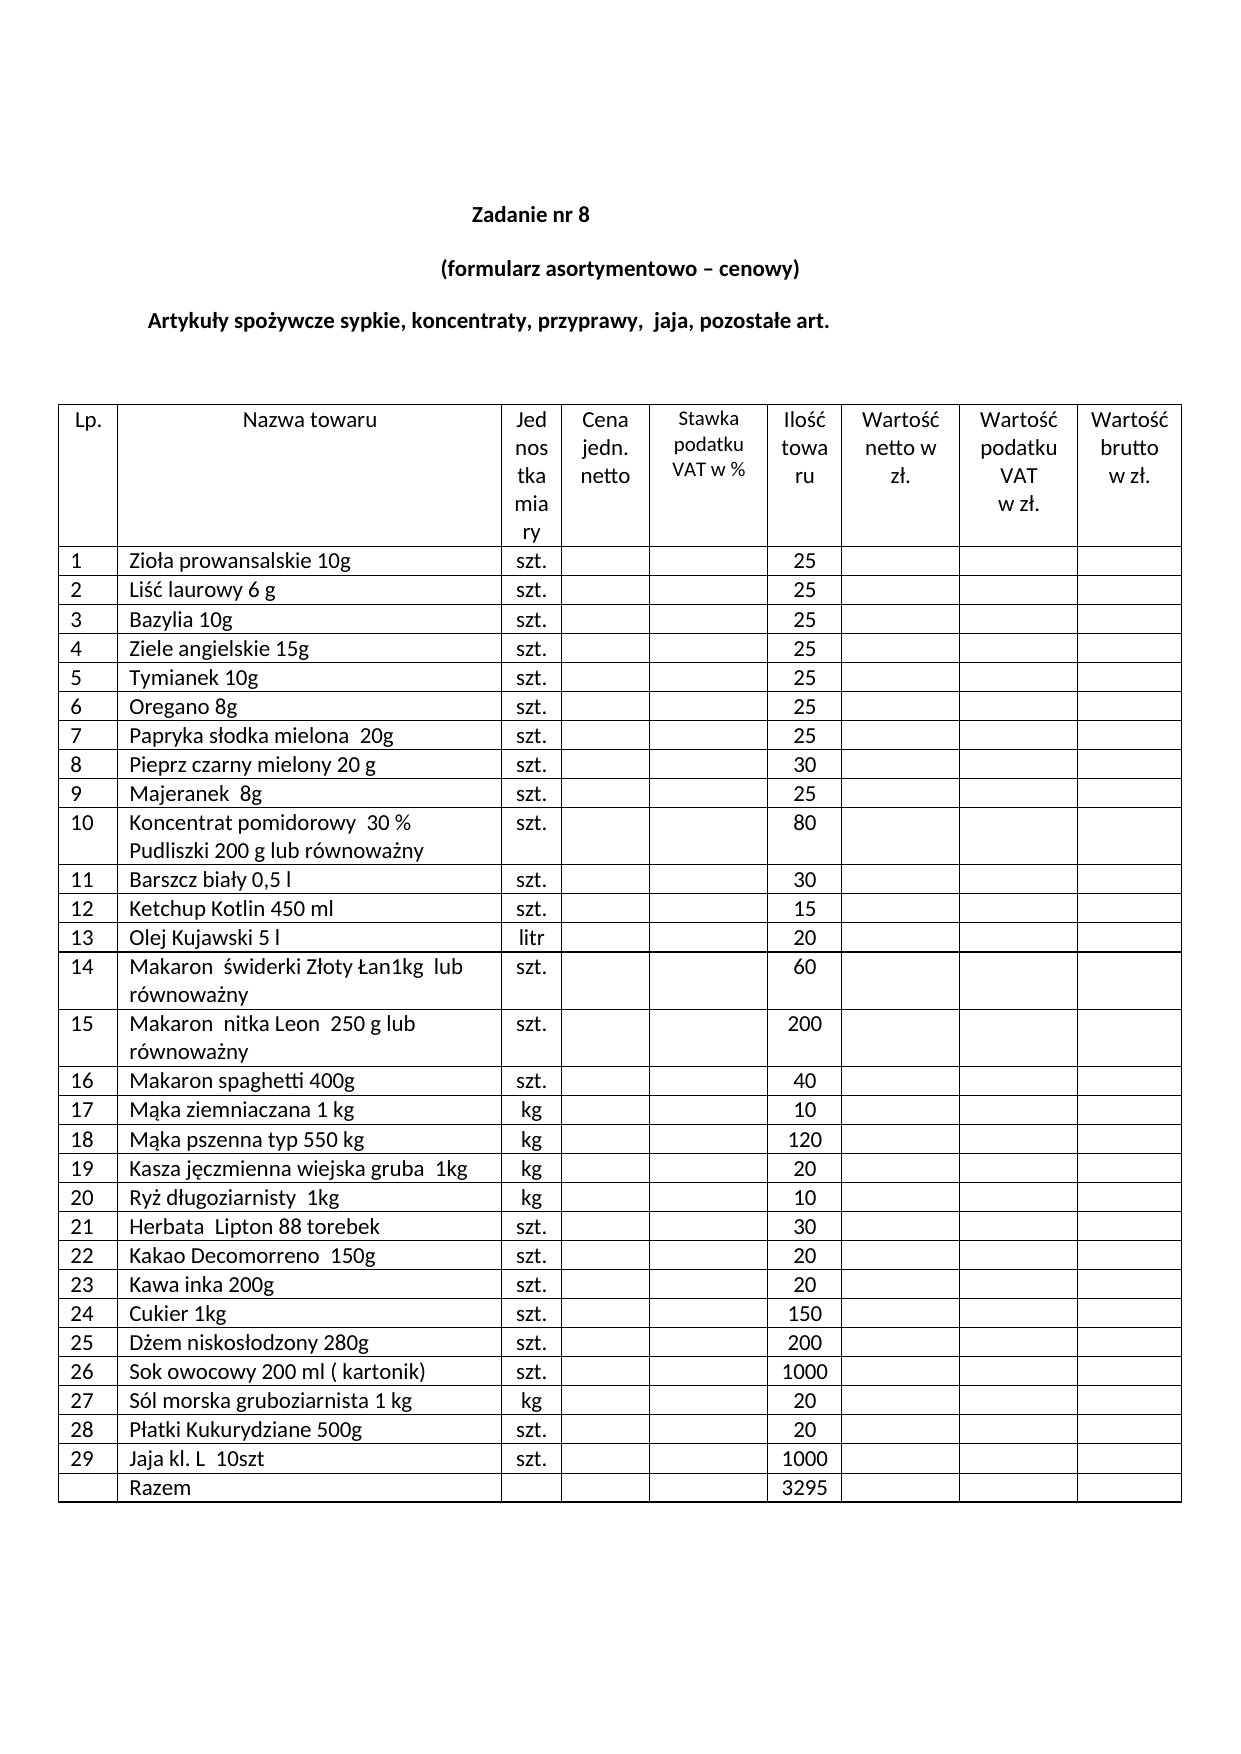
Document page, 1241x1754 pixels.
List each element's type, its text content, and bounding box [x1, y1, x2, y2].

table_cell 15 [768, 894, 841, 922]
table_cell szt. [502, 1415, 561, 1443]
table_cell [562, 779, 649, 807]
table_header Jednostka miary [502, 405, 561, 546]
table_cell [842, 547, 959, 574]
table_cell 25 [768, 663, 841, 691]
table_cell [960, 1183, 1077, 1211]
table_cell 30 [768, 865, 841, 893]
table_cell Sól morska gruboziarnista 1 kg [118, 1386, 501, 1414]
table_header Lp. [59, 405, 117, 546]
table_cell [1078, 1299, 1181, 1327]
table_cell [1078, 692, 1181, 720]
table_cell [1078, 894, 1181, 922]
table_cell [650, 1328, 767, 1356]
table_cell Kasza jęczmienna wiejska gruba 1kg [118, 1154, 501, 1182]
table_cell szt. [502, 894, 561, 922]
table_cell szt. [502, 605, 561, 633]
table_cell [1078, 1444, 1181, 1472]
text Artykuły spożywcze sypkie, koncentraty, przyprawy, jaja, pozostałe art. [148, 307, 1093, 335]
table_cell [650, 923, 767, 951]
table_cell [1078, 779, 1181, 807]
table_cell szt. [502, 1444, 561, 1472]
table_header Wartość podatku VAT w zł. [960, 405, 1077, 546]
table_cell [650, 1241, 767, 1269]
table_cell [1078, 634, 1181, 662]
table_cell [650, 1212, 767, 1240]
table_cell [650, 1183, 767, 1211]
table_cell [1078, 923, 1181, 951]
table_cell [960, 692, 1077, 720]
table_cell [960, 865, 1077, 893]
table_cell [842, 1010, 959, 1066]
table_cell szt. [502, 1299, 561, 1327]
table_cell szt. [502, 1010, 561, 1066]
table_cell [1078, 1357, 1181, 1385]
table_cell kg [502, 1125, 561, 1153]
table_cell 26 [59, 1357, 117, 1385]
table_cell [650, 547, 767, 574]
table_cell [842, 1067, 959, 1094]
table_cell [562, 894, 649, 922]
table_header Ilość towaru [768, 405, 841, 546]
table_cell [1078, 1183, 1181, 1211]
table_cell [960, 1096, 1077, 1124]
table_cell [1078, 1270, 1181, 1298]
table_cell [650, 1270, 767, 1298]
table_cell [562, 1096, 649, 1124]
table_cell 150 [768, 1299, 841, 1327]
table_cell [562, 923, 649, 951]
table_cell [650, 634, 767, 662]
table_header Cena jedn. netto [562, 405, 649, 546]
table_cell [562, 1241, 649, 1269]
table_cell [842, 808, 959, 864]
table_cell [842, 663, 959, 691]
table_cell Sok owocowy 200 ml ( kartonik) [118, 1357, 501, 1385]
table_cell [842, 923, 959, 951]
table_cell 13 [59, 923, 117, 951]
table_cell Tymianek 10g [118, 663, 501, 691]
table_cell 29 [59, 1444, 117, 1472]
table_cell 10 [768, 1183, 841, 1211]
table_cell [960, 663, 1077, 691]
table_cell [562, 953, 649, 1008]
table_cell 18 [59, 1125, 117, 1153]
table_cell [1078, 663, 1181, 691]
table_cell Ryż długoziarnisty 1kg [118, 1183, 501, 1211]
table_cell [1078, 1386, 1181, 1414]
table_cell [562, 1299, 649, 1327]
table_cell [842, 1183, 959, 1211]
table_cell Olej Kujawski 5 l [118, 923, 501, 951]
table_cell [842, 634, 959, 662]
table_cell 30 [768, 750, 841, 778]
table_cell [1078, 1328, 1181, 1356]
table_cell [960, 1444, 1077, 1472]
table_cell 12 [59, 894, 117, 922]
table_cell [960, 547, 1077, 574]
table_cell szt. [502, 808, 561, 864]
table_cell [562, 663, 649, 691]
table_cell [1078, 1241, 1181, 1269]
table_cell litr [502, 923, 561, 951]
table_cell [960, 1067, 1077, 1094]
table_cell [960, 894, 1077, 922]
table_header Wartość netto w zł. [842, 405, 959, 546]
table_cell Barszcz biały 0,5 l [118, 865, 501, 893]
table_cell Papryka słodka mielona 20g [118, 721, 501, 749]
table_cell [960, 1357, 1077, 1385]
table_cell [842, 1212, 959, 1240]
table_cell [562, 1270, 649, 1298]
table_cell [650, 721, 767, 749]
table_cell [650, 1415, 767, 1443]
table_cell [960, 808, 1077, 864]
table_cell 20 [768, 1241, 841, 1269]
table_cell 60 [768, 953, 841, 1008]
table_cell [650, 692, 767, 720]
table_cell [960, 750, 1077, 778]
table_cell Makaron spaghetti 400g [118, 1067, 501, 1094]
table_cell 20 [768, 1386, 841, 1414]
table_cell 25 [768, 605, 841, 633]
table_cell [1078, 1010, 1181, 1066]
table_cell [562, 692, 649, 720]
table_cell [960, 634, 1077, 662]
table_cell 3295 [768, 1474, 841, 1501]
table_cell [842, 1357, 959, 1385]
table_cell [502, 1474, 561, 1501]
table_header Stawka podatku VAT w % [650, 405, 767, 546]
table_cell 3 [59, 605, 117, 633]
table_cell szt. [502, 1270, 561, 1298]
table_cell [650, 1444, 767, 1472]
table_cell [960, 1212, 1077, 1240]
table_cell szt. [502, 634, 561, 662]
table_cell [1078, 721, 1181, 749]
table_cell [960, 953, 1077, 1008]
table_cell 17 [59, 1096, 117, 1124]
table_cell [562, 1328, 649, 1356]
table_cell Ketchup Kotlin 450 ml [118, 894, 501, 922]
table_cell [960, 1270, 1077, 1298]
table_cell [842, 1154, 959, 1182]
table_cell 22 [59, 1241, 117, 1269]
table_cell [562, 1357, 649, 1385]
table_cell kg [502, 1386, 561, 1414]
table_cell [842, 1096, 959, 1124]
table_cell szt. [502, 865, 561, 893]
table_cell [562, 1183, 649, 1211]
table_cell [562, 1444, 649, 1472]
table_cell [1078, 1212, 1181, 1240]
table_cell [842, 894, 959, 922]
table_cell szt. [502, 779, 561, 807]
table_cell 14 [59, 953, 117, 1008]
table_cell [842, 721, 959, 749]
table_cell 15 [59, 1010, 117, 1066]
table_header Nazwa towaru [118, 405, 501, 546]
table_cell 10 [59, 808, 117, 864]
table_cell [59, 1474, 117, 1501]
table_cell [562, 1154, 649, 1182]
table_cell 8 [59, 750, 117, 778]
table_cell Jaja kl. L 10szt [118, 1444, 501, 1472]
table_cell [650, 1386, 767, 1414]
table_cell [562, 634, 649, 662]
table_cell Dżem niskosłodzony 280g [118, 1328, 501, 1356]
table_cell 25 [768, 779, 841, 807]
table_cell szt. [502, 1328, 561, 1356]
table_cell [650, 808, 767, 864]
table_cell [842, 1299, 959, 1327]
table_cell [562, 808, 649, 864]
table_cell Oregano 8g [118, 692, 501, 720]
text Zadanie nr 8 [148, 201, 1093, 229]
table_cell 20 [59, 1183, 117, 1211]
table_cell [650, 1474, 767, 1501]
table_cell 25 [768, 634, 841, 662]
table_cell [960, 1125, 1077, 1153]
table_cell 1000 [768, 1357, 841, 1385]
table_cell [562, 750, 649, 778]
table_cell [562, 1474, 649, 1501]
table_cell [842, 865, 959, 893]
table_cell [562, 1125, 649, 1153]
table_cell Cukier 1kg [118, 1299, 501, 1327]
table_cell [650, 865, 767, 893]
table_cell [650, 1125, 767, 1153]
table_cell [842, 692, 959, 720]
table_cell Kawa inka 200g [118, 1270, 501, 1298]
table_cell [960, 779, 1077, 807]
table_cell [960, 605, 1077, 633]
table_cell [650, 1067, 767, 1094]
table_cell Koncentrat pomidorowy 30 % Pudliszki 200 g lub równoważny [118, 808, 501, 864]
table_cell [650, 1357, 767, 1385]
table_cell 23 [59, 1270, 117, 1298]
table_cell szt. [502, 1212, 561, 1240]
table_cell 30 [768, 1212, 841, 1240]
table_cell 7 [59, 721, 117, 749]
table_cell szt. [502, 547, 561, 574]
table_cell [960, 1474, 1077, 1501]
table_cell [1078, 1154, 1181, 1182]
table_cell [1078, 605, 1181, 633]
table_cell [842, 1125, 959, 1153]
table_cell [650, 605, 767, 633]
table_cell [842, 1328, 959, 1356]
table_cell [960, 923, 1077, 951]
table_cell [842, 605, 959, 633]
table_cell [1078, 576, 1181, 604]
table_cell [1078, 547, 1181, 574]
table_cell 80 [768, 808, 841, 864]
table_cell [842, 1270, 959, 1298]
table_cell [562, 1415, 649, 1443]
table_cell 20 [768, 1415, 841, 1443]
table_cell [650, 953, 767, 1008]
table_cell [960, 1299, 1077, 1327]
table_cell [842, 779, 959, 807]
table_cell kg [502, 1154, 561, 1182]
table_cell [960, 1154, 1077, 1182]
table_cell Makaron nitka Leon 250 g lub równoważny [118, 1010, 501, 1066]
table_cell [842, 953, 959, 1008]
table_cell [1078, 750, 1181, 778]
table_cell [960, 721, 1077, 749]
table_cell [650, 576, 767, 604]
table_cell [650, 1154, 767, 1182]
table_cell szt. [502, 576, 561, 604]
table_cell Mąka ziemniaczana 1 kg [118, 1096, 501, 1124]
table_cell Ziele angielskie 15g [118, 634, 501, 662]
table_cell [842, 1474, 959, 1501]
table_cell szt. [502, 750, 561, 778]
table_cell 20 [768, 1270, 841, 1298]
table_cell [1078, 1125, 1181, 1153]
table_cell szt. [502, 1067, 561, 1094]
table_cell [650, 779, 767, 807]
table_cell 21 [59, 1212, 117, 1240]
table_cell [960, 1241, 1077, 1269]
table_cell 20 [768, 1154, 841, 1182]
table_cell [562, 1010, 649, 1066]
table_cell 1000 [768, 1444, 841, 1472]
table_cell Zioła prowansalskie 10g [118, 547, 501, 574]
table_cell [960, 1328, 1077, 1356]
table_cell [562, 1386, 649, 1414]
table_cell [842, 1415, 959, 1443]
table_cell 25 [768, 721, 841, 749]
table_cell Mąka pszenna typ 550 kg [118, 1125, 501, 1153]
table_cell [1078, 1067, 1181, 1094]
table_cell [1078, 1474, 1181, 1501]
table_cell 25 [768, 692, 841, 720]
table_cell [960, 1386, 1077, 1414]
table_cell 200 [768, 1010, 841, 1066]
table_cell [1078, 953, 1181, 1008]
table_cell [960, 1415, 1077, 1443]
table_cell [562, 1212, 649, 1240]
table_cell [1078, 808, 1181, 864]
table_cell [650, 1096, 767, 1124]
table_cell [842, 750, 959, 778]
table_cell [960, 576, 1077, 604]
table_cell 200 [768, 1328, 841, 1356]
table_cell szt. [502, 721, 561, 749]
table_cell [562, 547, 649, 574]
table_cell szt. [502, 1241, 561, 1269]
table_cell [1078, 865, 1181, 893]
table_cell [650, 1010, 767, 1066]
table_cell Majeranek 8g [118, 779, 501, 807]
table_cell Liść laurowy 6 g [118, 576, 501, 604]
table_cell 9 [59, 779, 117, 807]
table_cell 4 [59, 634, 117, 662]
table_cell [650, 750, 767, 778]
table_cell Kakao Decomorreno 150g [118, 1241, 501, 1269]
table_cell [650, 894, 767, 922]
table_cell 120 [768, 1125, 841, 1153]
table_cell [1078, 1096, 1181, 1124]
table_cell Razem [118, 1474, 501, 1501]
table_cell [842, 1241, 959, 1269]
table_cell 19 [59, 1154, 117, 1182]
table_cell [842, 576, 959, 604]
table_cell 40 [768, 1067, 841, 1094]
table_cell 25 [768, 576, 841, 604]
table_cell [1078, 1415, 1181, 1443]
table_cell 16 [59, 1067, 117, 1094]
table_cell kg [502, 1096, 561, 1124]
table_cell szt. [502, 663, 561, 691]
table_cell 6 [59, 692, 117, 720]
table_cell [650, 663, 767, 691]
table_cell [842, 1386, 959, 1414]
table_cell 25 [59, 1328, 117, 1356]
table_cell 2 [59, 576, 117, 604]
table_cell [562, 605, 649, 633]
table_cell 11 [59, 865, 117, 893]
table_cell 28 [59, 1415, 117, 1443]
table_cell szt. [502, 953, 561, 1008]
table_cell [562, 721, 649, 749]
table_cell Bazylia 10g [118, 605, 501, 633]
table_cell 1 [59, 547, 117, 574]
table_cell Herbata Lipton 88 torebek [118, 1212, 501, 1240]
table_cell Pieprz czarny mielony 20 g [118, 750, 501, 778]
text (formularz asortymentowo – cenowy) [148, 254, 1093, 282]
table_cell 20 [768, 923, 841, 951]
table_cell 24 [59, 1299, 117, 1327]
table_cell Płatki Kukurydziane 500g [118, 1415, 501, 1443]
table_cell [960, 1010, 1077, 1066]
table_header Wartość brutto w zł. [1078, 405, 1181, 546]
table_cell [562, 1067, 649, 1094]
table_cell Makaron świderki Złoty Łan1kg lub równoważny [118, 953, 501, 1008]
table_cell 10 [768, 1096, 841, 1124]
table_cell 5 [59, 663, 117, 691]
table_cell 27 [59, 1386, 117, 1414]
table_cell szt. [502, 692, 561, 720]
table_cell 25 [768, 547, 841, 574]
table_cell [562, 865, 649, 893]
table_cell [842, 1444, 959, 1472]
table_cell [562, 576, 649, 604]
table_cell szt. [502, 1357, 561, 1385]
table_cell kg [502, 1183, 561, 1211]
table_cell [650, 1299, 767, 1327]
